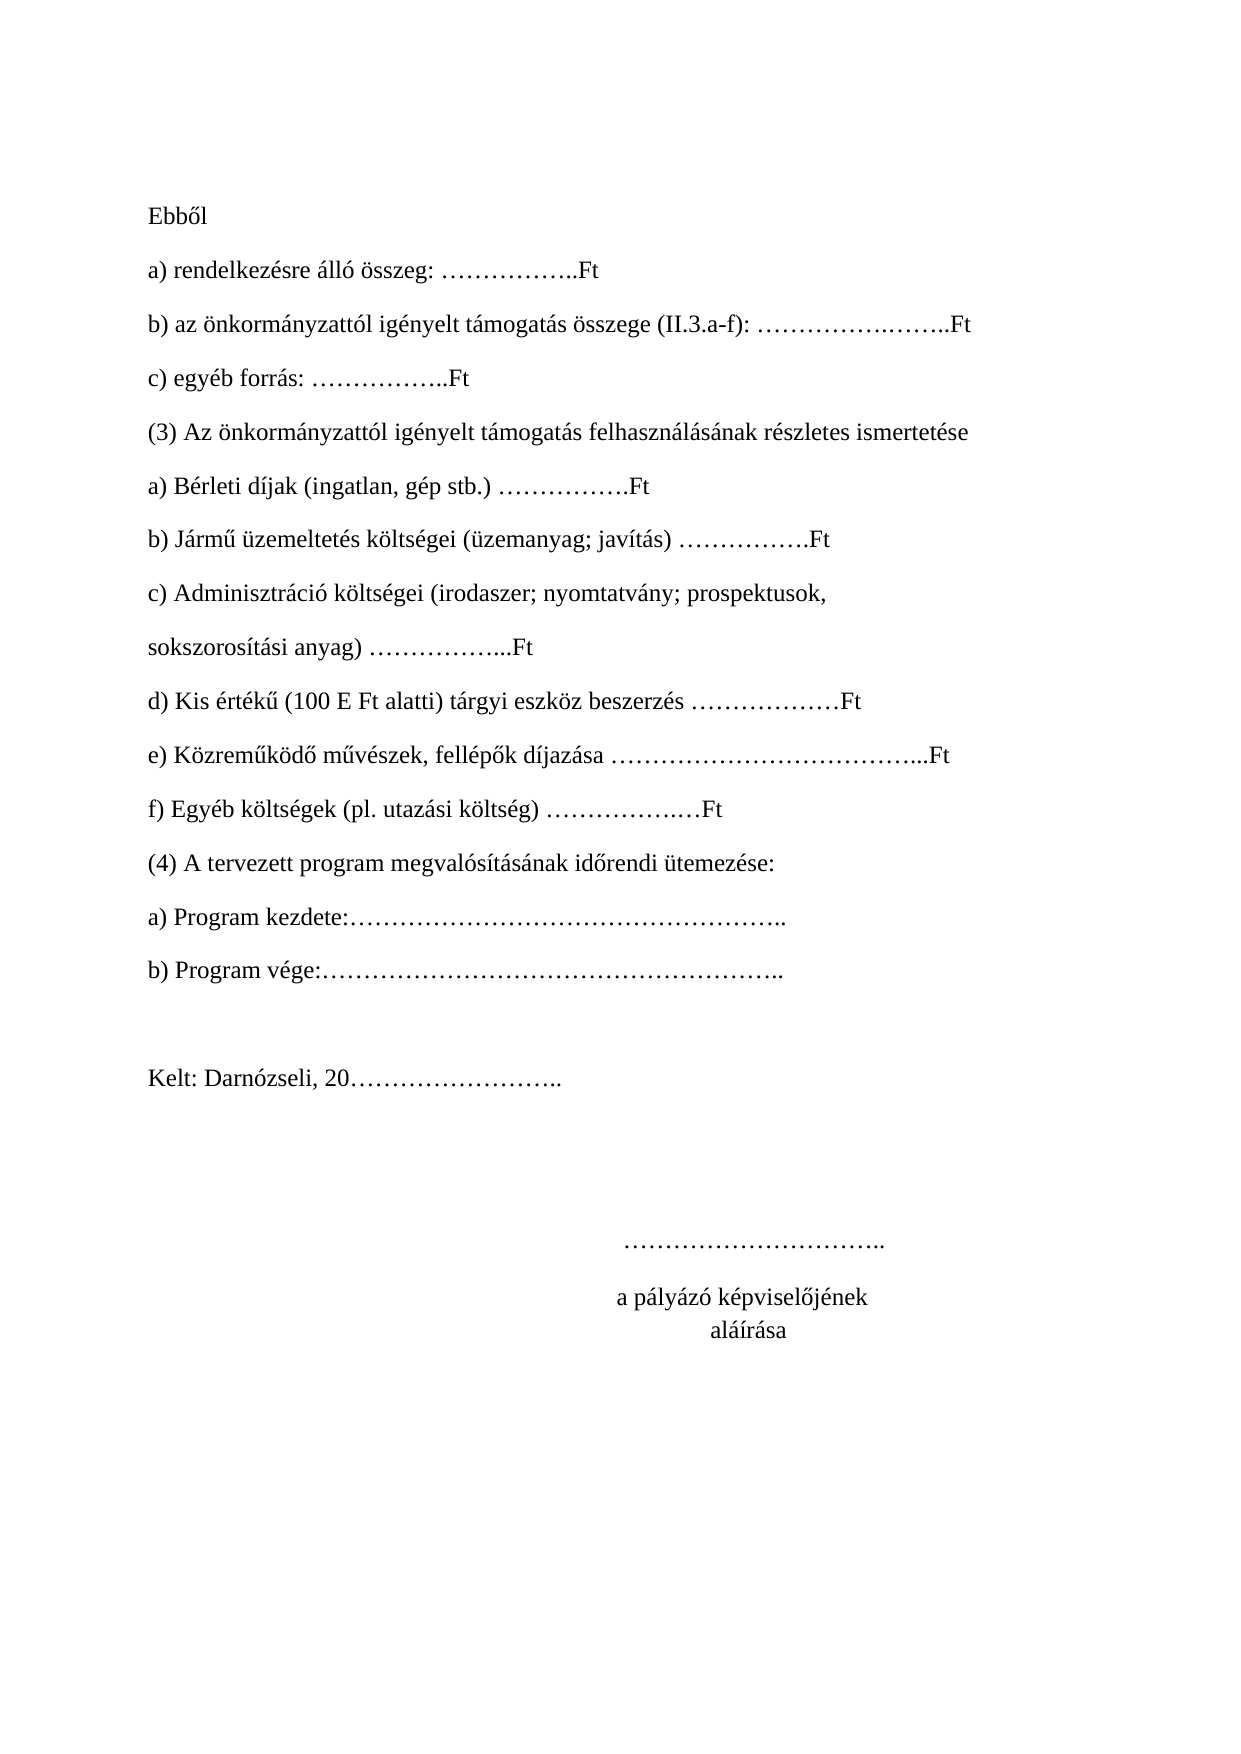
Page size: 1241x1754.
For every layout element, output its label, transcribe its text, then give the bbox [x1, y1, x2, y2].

text a pályázó képviselőjének [148, 1278, 1093, 1312]
text c) Adminisztráció költségei (irodaszer; nyomtatvány; prospektusok, [148, 578, 1093, 607]
text aláírása [148, 1312, 1093, 1345]
text a) Bérleti díjak (ingatlan, gép stb.) …………….Ft [148, 471, 1093, 499]
text c) egyéb forrás: ……………..Ft [148, 363, 1093, 392]
text (3) Az önkormányzattól igényelt támogatás felhasználásának részletes ismertetése [148, 417, 1093, 446]
text f) Egyéb költségek (pl. utazási költség) …………….…Ft [148, 794, 1093, 823]
text d) Kis értékű (100 E Ft alatti) tárgyi eszköz beszerzés ………………Ft [148, 686, 1093, 715]
text sokszorosítási anyag) ……………...Ft [148, 632, 1093, 661]
text Ebből [148, 201, 1093, 230]
text b) Program vége:……………………………………………….. [148, 955, 1093, 984]
text a) Program kezdete:…………………………………………….. [148, 902, 1093, 930]
text (4) A tervezett program megvalósításának időrendi ütemezése: [148, 848, 1093, 876]
text b) Jármű üzemeltetés költségei (üzemanyag; javítás) …………….Ft [148, 524, 1093, 553]
text a) rendelkezésre álló összeg: ……………..Ft [148, 255, 1093, 284]
text e) Közreműködő művészek, fellépők díjazása ………………………………...Ft [148, 740, 1093, 769]
text Kelt: Darnózseli, 20…………………….. [148, 1063, 1093, 1092]
text b) az önkormányzattól igényelt támogatás összege (II.3.a-f): …………….……..Ft [148, 309, 1093, 338]
text ………………………….. [148, 1225, 1093, 1253]
